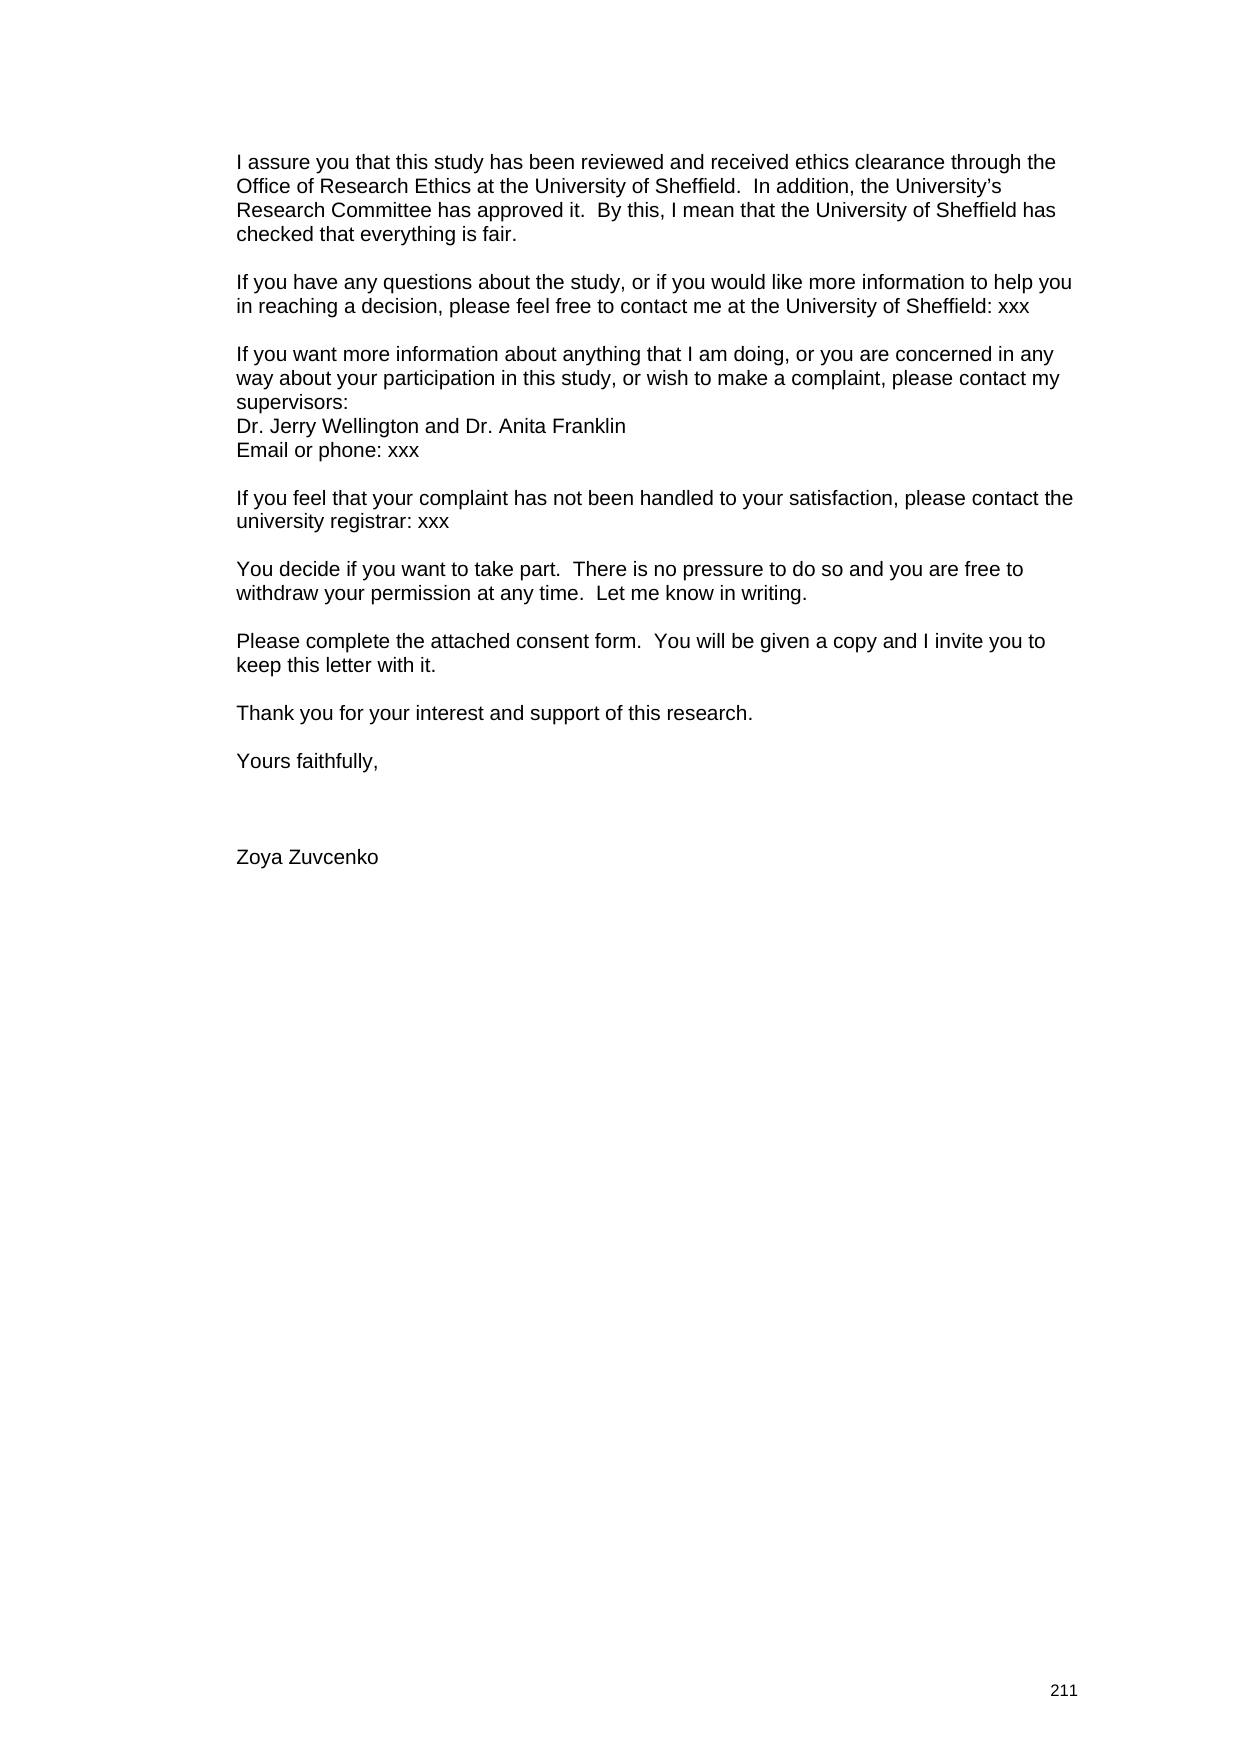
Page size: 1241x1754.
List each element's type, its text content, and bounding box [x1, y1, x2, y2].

text Zoya Zuvcenko [236, 845, 1078, 869]
text Thank you for your interest and support of this research. [236, 701, 1078, 725]
text You decide if you want to take part. There is no pressure to do so and you are free to withdraw your permission at any time. Let me know in writing. [236, 557, 1078, 605]
text Email or phone: xxx [236, 437, 1078, 461]
text I assure you that this study has been reviewed and received ethics clearance through the Office of Research Ethics at the University of Sheffield. In addition, the University’s Research Committee has approved it. By this, I mean that the University of Sheffield has checked that everything is fair. [236, 150, 1078, 246]
text If you feel that your complaint has not been handled to your satisfaction, please contact the university registrar: xxx [236, 485, 1078, 533]
text If you want more information about anything that I am doing, or you are concerned in any way about your participation in this study, or wish to make a complaint, please contact my supervisors: [236, 342, 1078, 413]
text If you have any questions about the study, or if you would like more information to help you in reaching a decision, please feel free to contact me at the University of Sheffield: xxx [236, 270, 1078, 318]
text Please complete the attached consent form. You will be given a copy and I invite you to keep this letter with it. [236, 629, 1078, 677]
text Dr. Jerry Wellington and Dr. Anita Franklin [236, 413, 1078, 437]
text Yours faithfully, [236, 749, 1078, 773]
